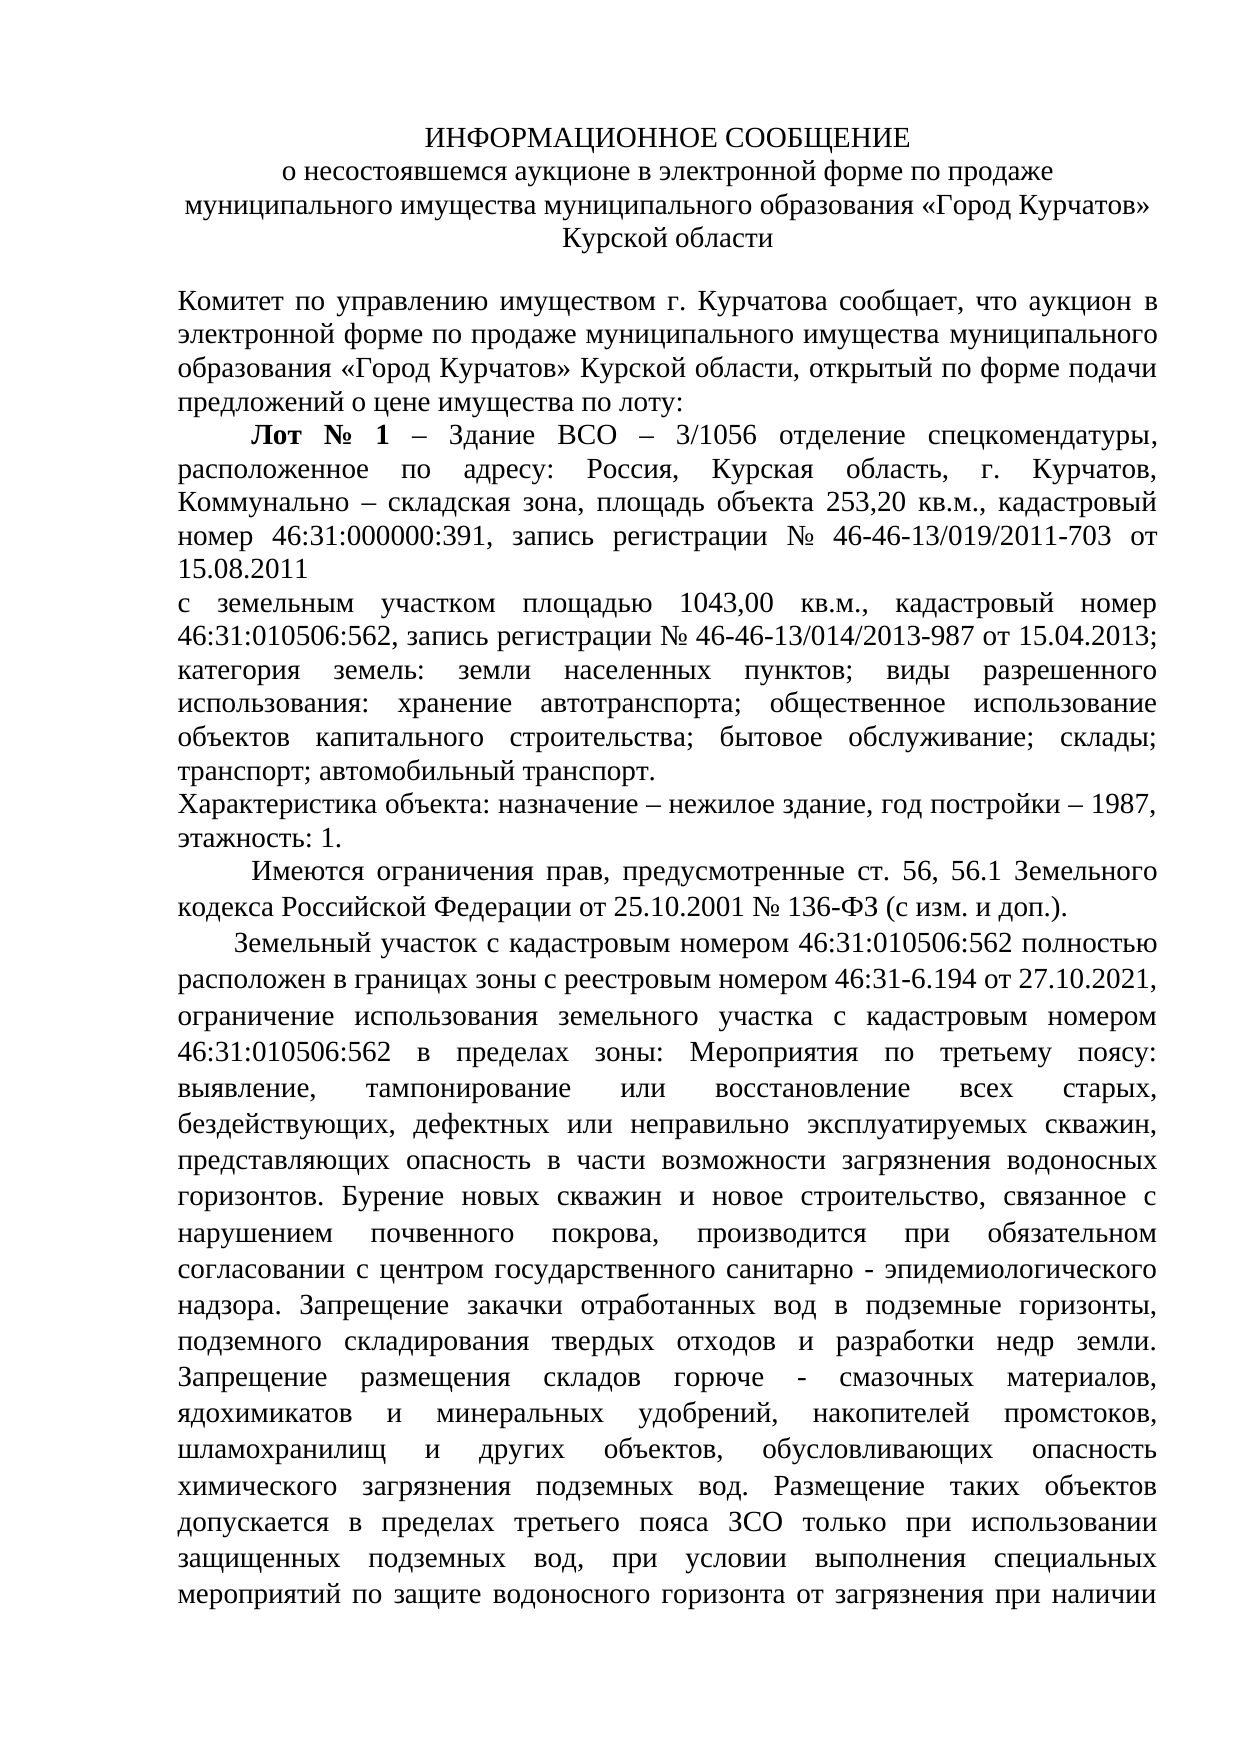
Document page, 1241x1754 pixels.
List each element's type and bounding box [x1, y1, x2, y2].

table_cell [176, 118, 1159, 1611]
